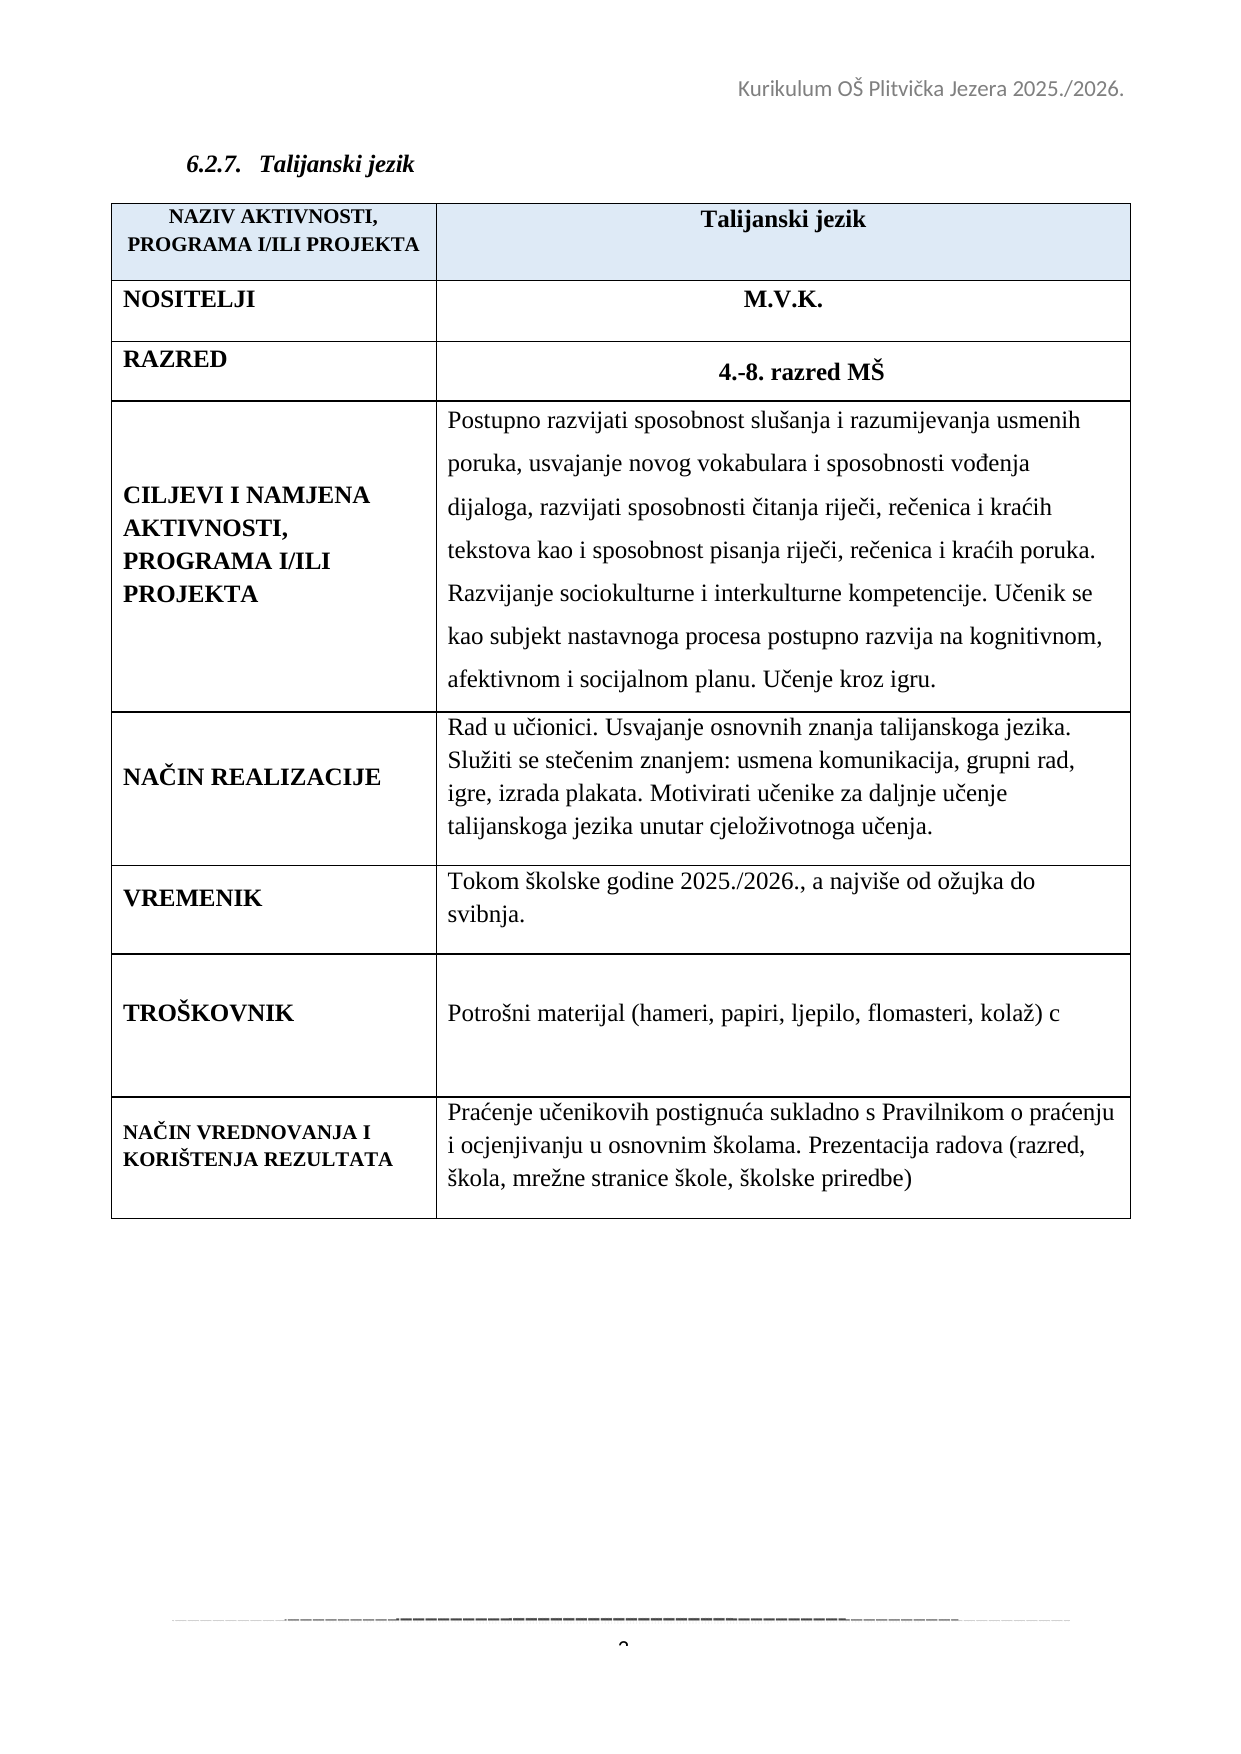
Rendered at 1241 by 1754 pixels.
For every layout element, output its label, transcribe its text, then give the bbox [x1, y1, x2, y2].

table_header Talijanski jezik [437, 204, 1130, 280]
table_cell Tokom školske godine 2025./2026., a najviše od ožujka do svibnja. [437, 866, 1130, 953]
table_cell VREMENIK [112, 866, 436, 953]
subtitle 6.2.7. Talijanski jezik [186, 149, 1142, 178]
table_cell Rad u učionici. Usvajanje osnovnih znanja talijanskoga jezika. Služiti se stečenim znanjem: usmena komunikacija, grupni rad, igre, izrada plakata. Motivirati učenike za daljnje učenje talijanskoga jezika unutar cjeloživotnoga učenja. [437, 713, 1130, 865]
table_cell Praćenje učenikovih postignuća sukladno s Pravilnikom o praćenju i ocjenjivanju u osnovnim školama. Prezentacija radova (razred, škola, mrežne stranice škole, školske priredbe) [437, 1098, 1130, 1218]
table_cell NAČIN REALIZACIJE [112, 713, 436, 865]
table_cell Postupno razvijati sposobnost slušanja i razumijevanja usmenih poruka, usvajanje novog vokabulara i sposobnosti vođenja dijaloga, razvijati sposobnosti čitanja riječi, rečenica i kraćih tekstova kao i sposobnost pisanja riječi, rečenica i kraćih poruka. Razvijanje sociokulturne i interkulturne kompetencije. Učenik se kao subjekt nastavnoga procesa postupno razvija na kognitivnom, afektivnom i socijalnom planu. Učenje kroz igru. [437, 402, 1130, 711]
table_cell TROŠKOVNIK [112, 955, 436, 1096]
table_cell Potrošni materijal (hameri, papiri, ljepilo, flomasteri, kolaž) c [437, 955, 1130, 1096]
table_cell M.V.K. [437, 281, 1130, 341]
table_cell NAČIN VREDNOVANJA I KORIŠTENJA REZULTATA [112, 1098, 436, 1218]
picture [172, 1616, 1070, 1624]
table_header NAZIV AKTIVNOSTI, PROGRAMA I/ILI PROJEKTA [112, 204, 436, 280]
table_cell RAZRED [112, 342, 436, 400]
table_cell NOSITELJI [112, 281, 436, 341]
table_cell 4.-8. razred MŠ [437, 342, 1130, 400]
table_cell CILJEVI I NAMJENA AKTIVNOSTI, PROGRAMA I/ILI PROJEKTA [112, 402, 436, 711]
